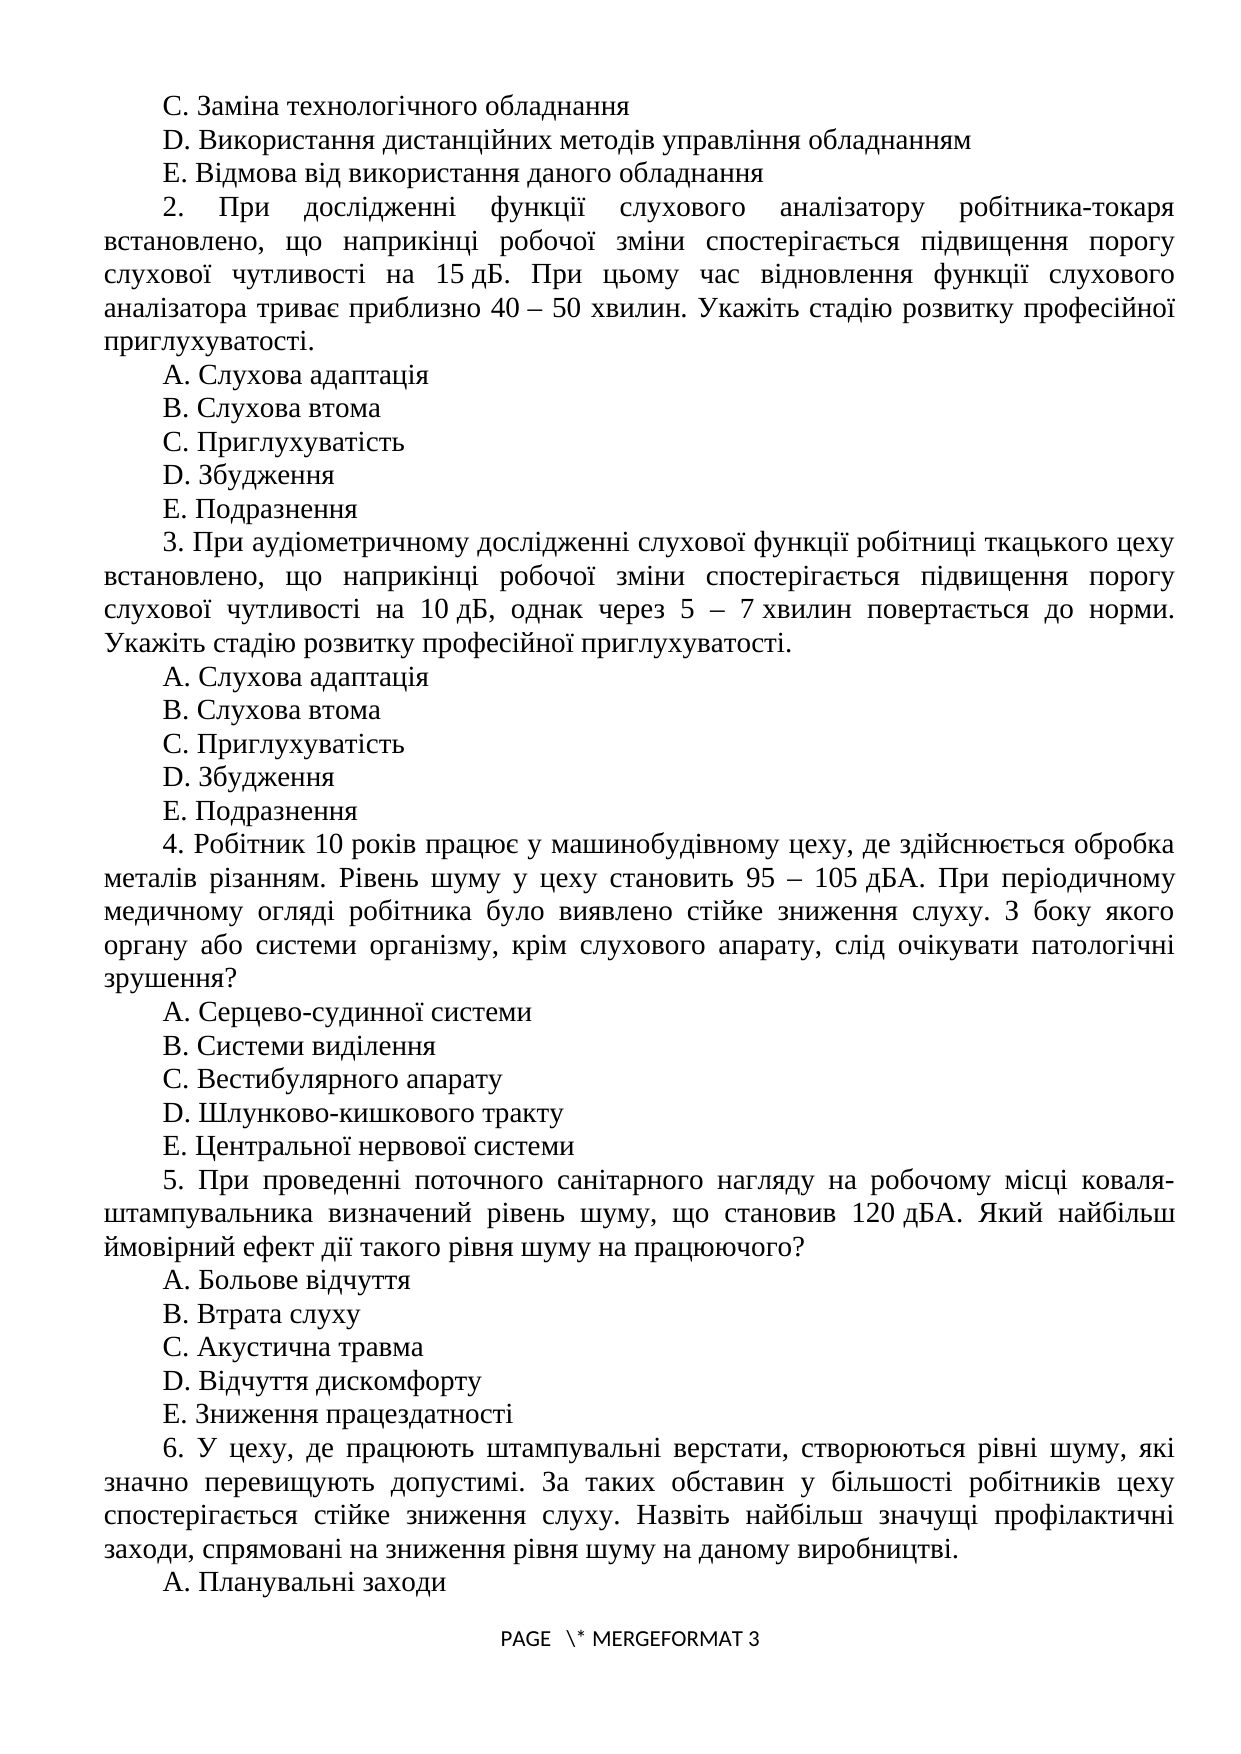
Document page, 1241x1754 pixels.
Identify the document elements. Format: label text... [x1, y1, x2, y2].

text Е. Центральної нервової системи [103, 1128, 1176, 1162]
text В. Слухова втома [103, 390, 1176, 424]
text 4. Робітник 10 років працює у машинобудівному цеху, де здійснюється обробка металів різанням. Рівень шуму у цеху становить 95 – 105 дБА. При періодичному медичному огляді робітника було виявлено стійке зниження слуху. З боку якого органу або системи організму, крім слухового апарату, слід очікувати патологічні зрушення? [103, 826, 1176, 994]
text C. Заміна технологічного обладнання [103, 88, 1176, 122]
text E. Відмова від використання даного обладнання [103, 156, 1176, 189]
text В. Системи виділення [103, 1028, 1176, 1061]
text 5. При проведенні поточного санітарного нагляду на робочому місці коваля-штампувальника визначений рівень шуму, що становив 120 дБА. Який найбільш ймовірний ефект дії такого рівня шуму на працюючого? [103, 1162, 1176, 1262]
text 2. При дослідженні функції слухового аналізатору робітника-токаря встановлено, що наприкінці робочої зміни спостерігається підвищення порогу слухової чутливості на 15 дБ. При цьому час відновлення функції слухового аналізатора триває приблизно 40 – 50 хвилин. Укажіть стадію розвитку професійної приглухуватості. [103, 189, 1176, 357]
text D. Використання дистанційних методів управління обладнанням [103, 122, 1176, 156]
text D. Відчуття дискомфорту [103, 1363, 1176, 1397]
text С. Вестибулярного апарату [103, 1061, 1176, 1095]
text В. Слухова втома [103, 692, 1176, 726]
text А. Планувальні заходи [103, 1564, 1176, 1598]
text С. Приглухуватість [103, 726, 1176, 759]
text 6. У цеху, де працюють штампувальні верстати, створюються рівні шуму, які значно перевищують допустимі. За таких обставин у більшості робітників цеху спостерігається стійке зниження слуху. Назвіть найбільш значущі профілактичні заходи, спрямовані на зниження рівня шуму на даному виробництві. [103, 1430, 1176, 1564]
text 3. При аудіометричному дослідженні слухової функції робітниці ткацького цеху встановлено, що наприкінці робочої зміни спостерігається підвищення порогу слухової чутливості на 10 дБ, однак через 5 – 7 хвилин повертається до норми. Укажіть стадію розвитку професійної приглухуватості. [103, 524, 1176, 659]
text Е. Подразнення [103, 793, 1176, 826]
text А. Больове відчуття [103, 1262, 1176, 1296]
text А. Слухова адаптація [103, 659, 1176, 692]
text Е. Зниження працездатності [103, 1397, 1176, 1430]
text D. Шлунково-кишкового тракту [103, 1095, 1176, 1128]
text А. Слухова адаптація [103, 357, 1176, 390]
text С. Приглухуватість [103, 424, 1176, 457]
text В. Втрата слуху [103, 1296, 1176, 1329]
text А. Серцево-судинної системи [103, 994, 1176, 1028]
text D. Збудження [103, 457, 1176, 491]
text D. Збудження [103, 759, 1176, 793]
text С. Акустична травма [103, 1329, 1176, 1363]
text Е. Подразнення [103, 491, 1176, 524]
